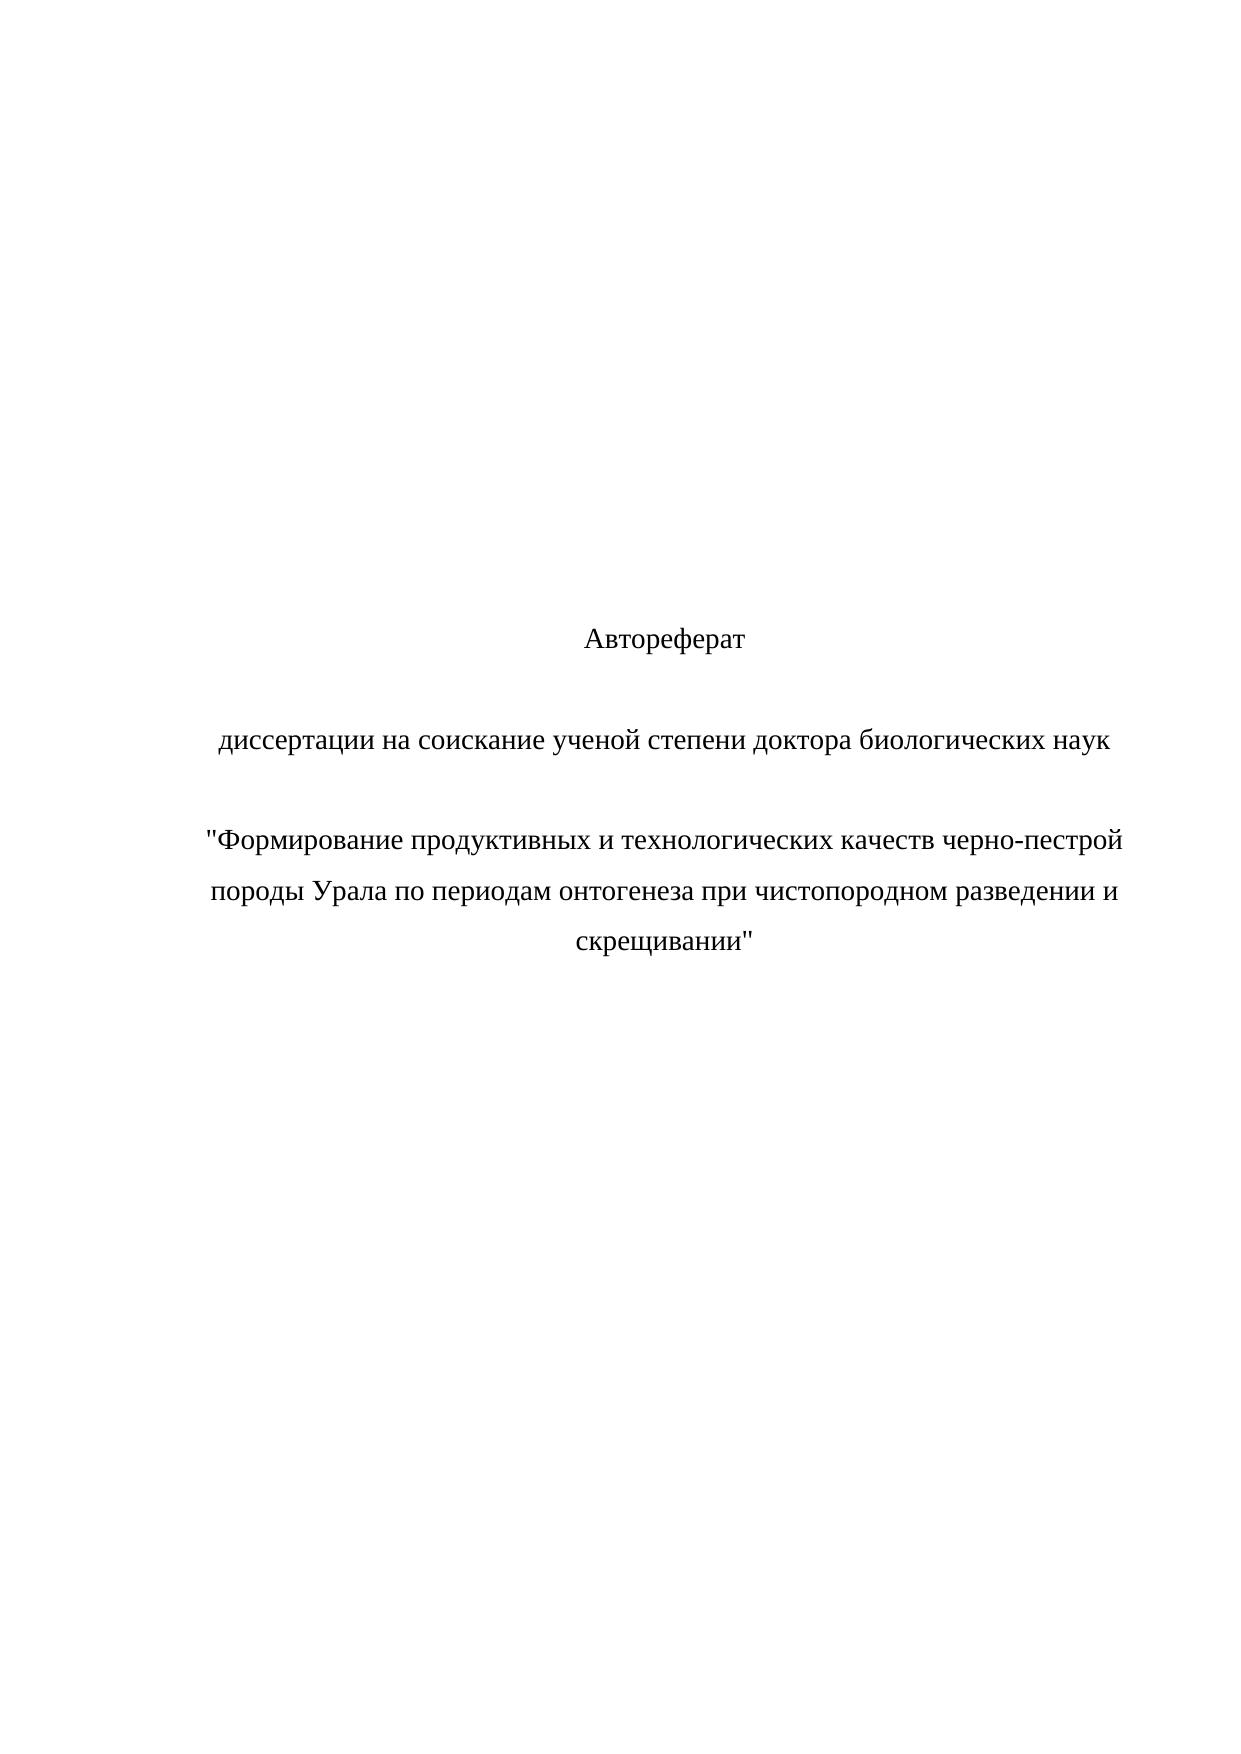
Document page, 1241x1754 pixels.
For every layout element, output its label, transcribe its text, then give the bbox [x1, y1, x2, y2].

text диссертации на соискание ученой степени доктора биологических наук [177, 722, 1152, 755]
text Автореферат [177, 621, 1152, 655]
text "Формирование продуктивных и технологических качеств черно-пестрой породы Урала по периодам онтогенеза при чистопородном разведении и скрещивании" [177, 822, 1152, 957]
